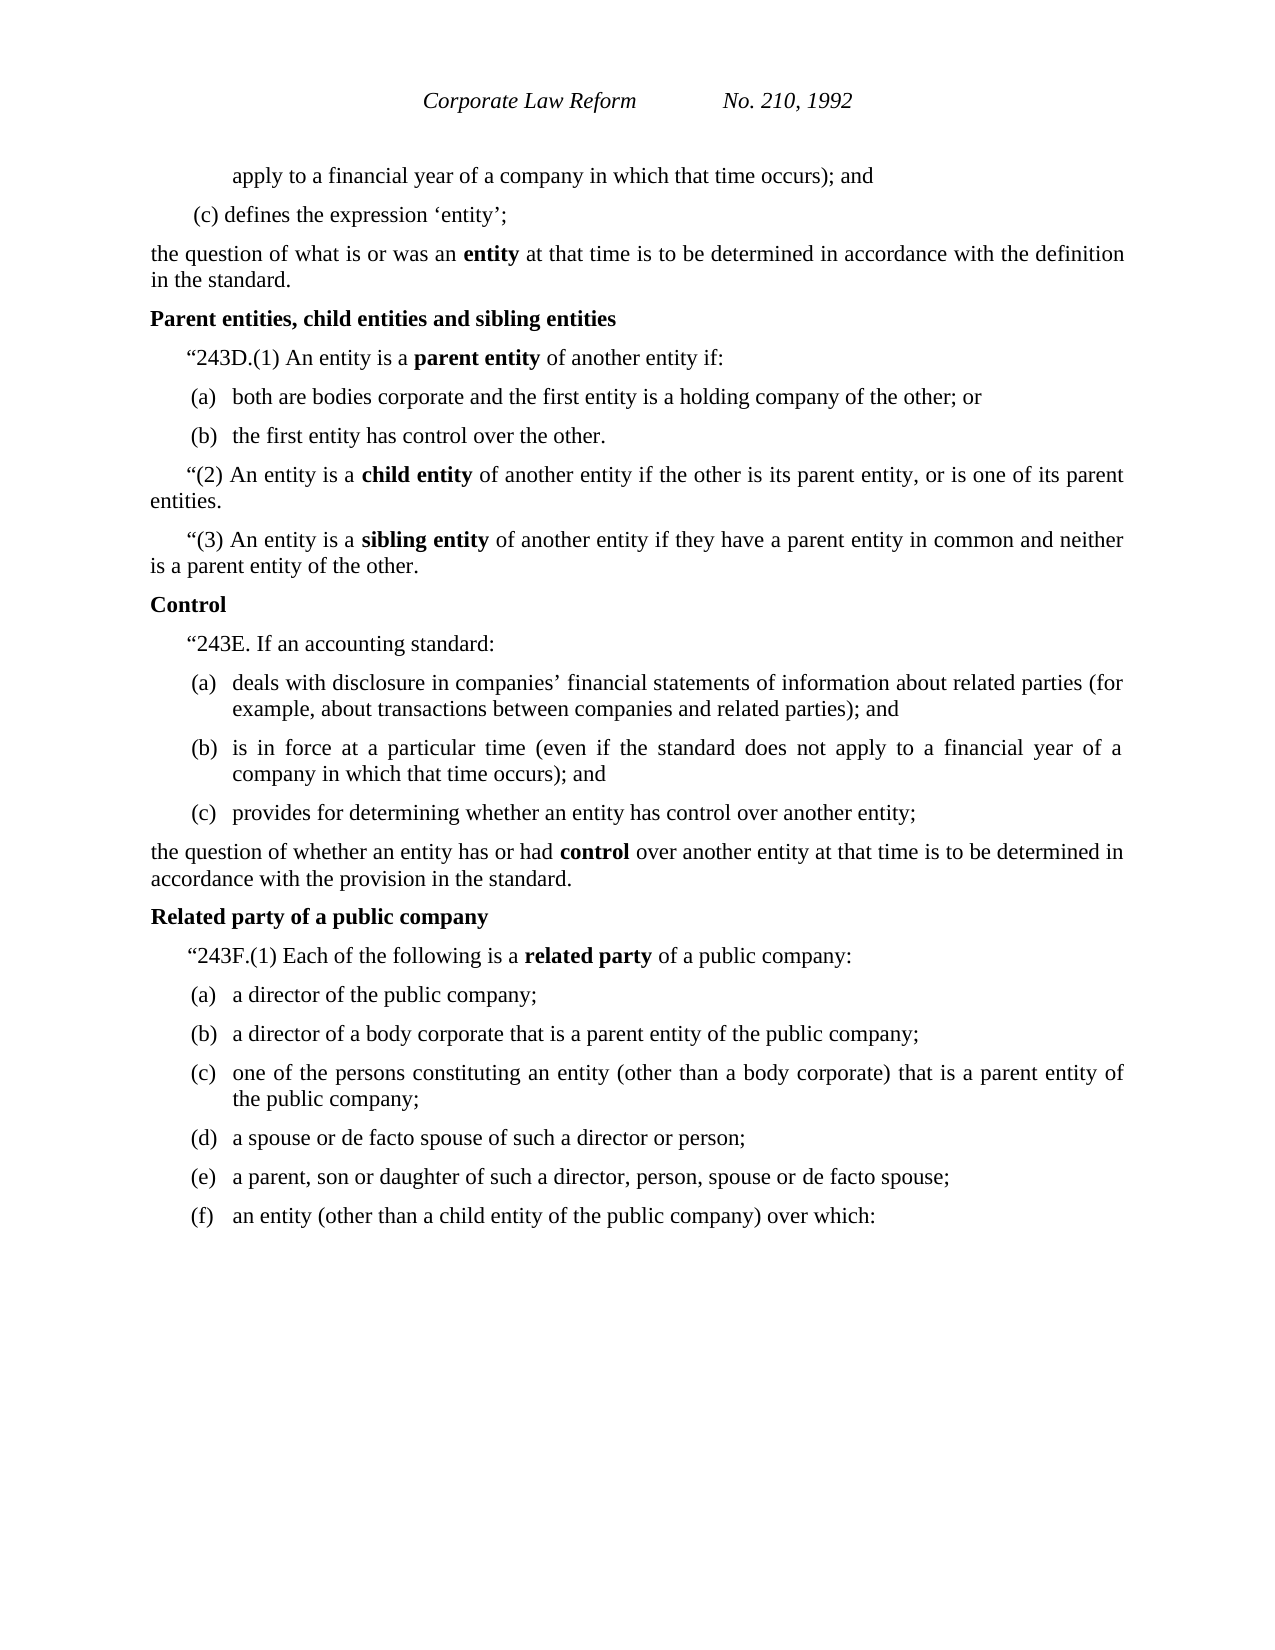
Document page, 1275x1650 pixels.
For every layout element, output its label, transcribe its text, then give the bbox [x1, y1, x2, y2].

text the question of what is or was an entity at that time is to be determined in accordance with the definition in the standard. [151, 240, 1125, 293]
text apply to a financial year of a company in which that time occurs); and [232, 162, 1125, 189]
list both are bodies corporate and the first entity is a holding company of the other; or [191, 383, 1125, 409]
list a spouse or de facto spouse of such a director or person; [191, 1124, 1125, 1150]
list provides for determining whether an entity has control over another entity; [191, 799, 1125, 826]
text the question of whether an entity has or had control over another entity at that time is to be determined in accordance with the provision in the standard. [151, 838, 1125, 891]
text “243D.(1) An entity is a parent entity of another entity if: [186, 344, 1125, 371]
text “(3) An entity is a sibling entity of another entity if they have a parent entity in common and neither is a parent entity of the other. [150, 526, 1125, 579]
list an entity (other than a child entity of the public company) over which: [191, 1202, 1125, 1228]
list a parent, son or daughter of such a director, person, spouse or de facto spouse; [191, 1163, 1125, 1189]
text (c) defines the expression ‘entity’; [193, 201, 1125, 228]
list a director of the public company; [191, 981, 1125, 1007]
list is in force at a particular time (even if the standard does not apply to a financial year of a company in which that time occurs); and [191, 734, 1125, 787]
text Parent entities, child entities and sibling entities [150, 305, 1125, 332]
list the first entity has control over the other. [191, 422, 1125, 448]
text “243E. If an accounting standard: [186, 630, 1125, 656]
list deals with disclosure in companies’ financial statements of information about related parties (for example, about transactions between companies and related parties); and [191, 669, 1125, 722]
list one of the persons constituting an entity (other than a body corporate) that is a parent entity of the public company; [191, 1059, 1125, 1112]
text Related party of a public company [151, 903, 1125, 930]
text “243F.(1) Each of the following is a related party of a public company: [151, 942, 1125, 969]
text Control [150, 591, 1125, 618]
text “(2) An entity is a child entity of another entity if the other is its parent entity, or is one of its parent entities. [150, 461, 1125, 513]
list a director of a body corporate that is a parent entity of the public company; [191, 1020, 1125, 1046]
